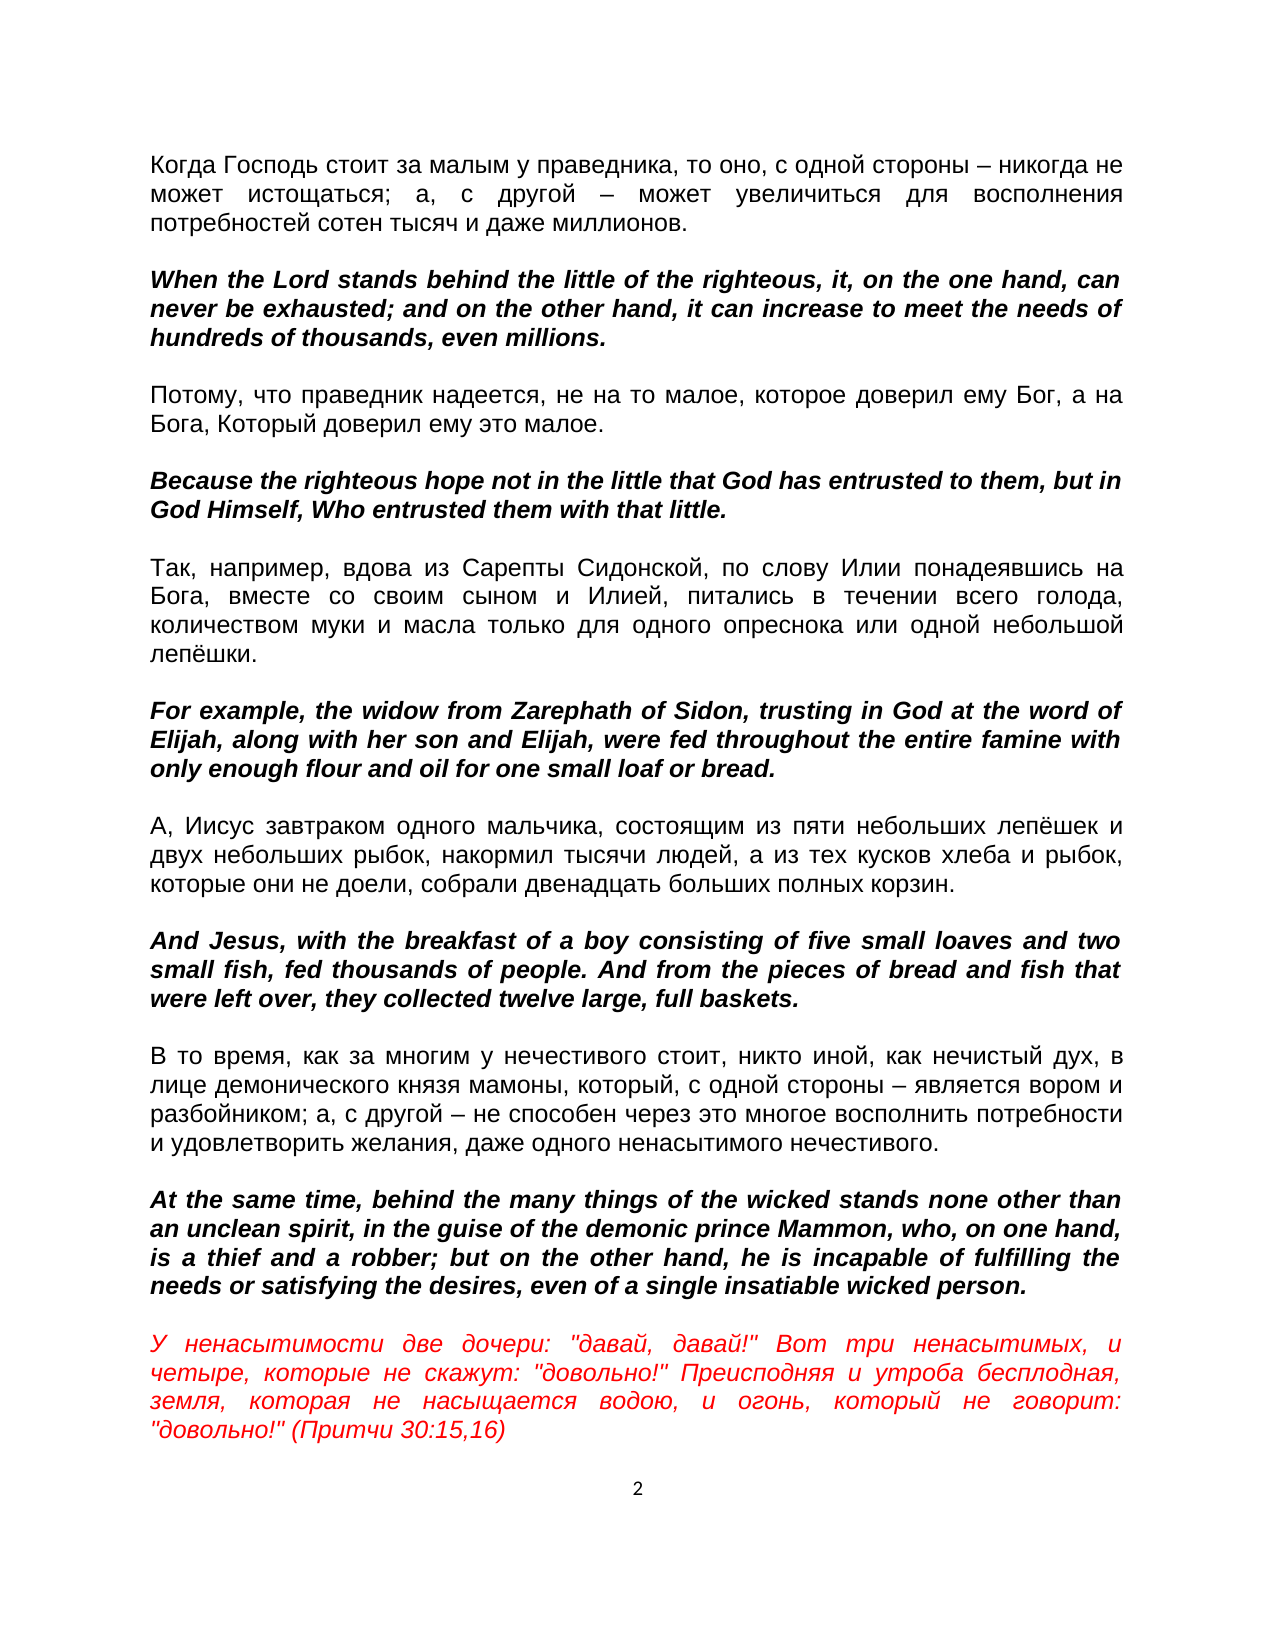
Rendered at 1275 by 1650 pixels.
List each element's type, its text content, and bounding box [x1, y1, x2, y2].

text Потому, что праведник надеется, не на то малое, которое доверил ему Бог, а на Бога, Который доверил ему это малое. [150, 380, 1125, 437]
text В то время, как за многим у нечестивого стоит, никто иной, как нечистый дух, в лице демонического князя мамоны, который, с одной стороны – является вором и разбойником; а, с другой – не способен через это многое восполнить потребности и удовлетворить желания, даже одного ненасытимого нечестивого. [150, 1041, 1125, 1156]
text For example, the widow from Zarephath of Sidon, trusting in God at the word of Elijah, along with her son and Elijah, were fed throughout the entire famine with only enough flour and oil for one small loaf or bread. [150, 696, 1125, 782]
text When the Lord stands behind the little of the righteous, it, on the one hand, can never be exhausted; and on the other hand, it can increase to meet the needs of hundreds of thousands, even millions. [150, 265, 1125, 351]
text Так, например, вдова из Сарепты Сидонской, по слову Илии понадеявшись на Бога, вместе со своим сыном и Илией, питались в течении всего голода, количеством муки и масла только для одного опреснока или одной небольшой лепёшки. [150, 552, 1125, 667]
text У ненасытимости две дочери: "давай, давай!" Вот три ненасытимых, и четыре, которые не скажут: "довольно!" Преисподняя и утроба бесплодная, земля, которая не насыщается водою, и огонь, который не говорит: "довольно!" (Притчи 30:15,16) [150, 1329, 1125, 1444]
text Когда Господь стоит за малым у праведника, то оно, с одной стороны – никогда не может истощаться; а, с другой – может увеличиться для восполнения потребностей сотен тысяч и даже миллионов. [150, 150, 1125, 236]
text Because the righteous hope not in the little that God has entrusted to them, but in God Himself, Who entrusted them with that little. [150, 466, 1125, 524]
text А, Иисус завтраком одного мальчика, состоящим из пяти небольших лепёшек и двух небольших рыбок, накормил тысячи людей, а из тех кусков хлеба и рыбок, которые они не доели, собрали двенадцать больших полных корзин. [150, 811, 1125, 897]
text And Jesus, with the breakfast of a boy consisting of five small loaves and two small fish, fed thousands of people. And from the pieces of bread and fish that were left over, they collected twelve large, full baskets. [150, 926, 1125, 1012]
text At the same time, behind the many things of the wicked stands none other than an unclean spirit, in the guise of the demonic prince Mammon, who, on one hand, is a thief and a robber; but on the other hand, he is incapable of fulfilling the needs or satisfying the desires, even of a single insatiable wicked person. [150, 1185, 1125, 1300]
